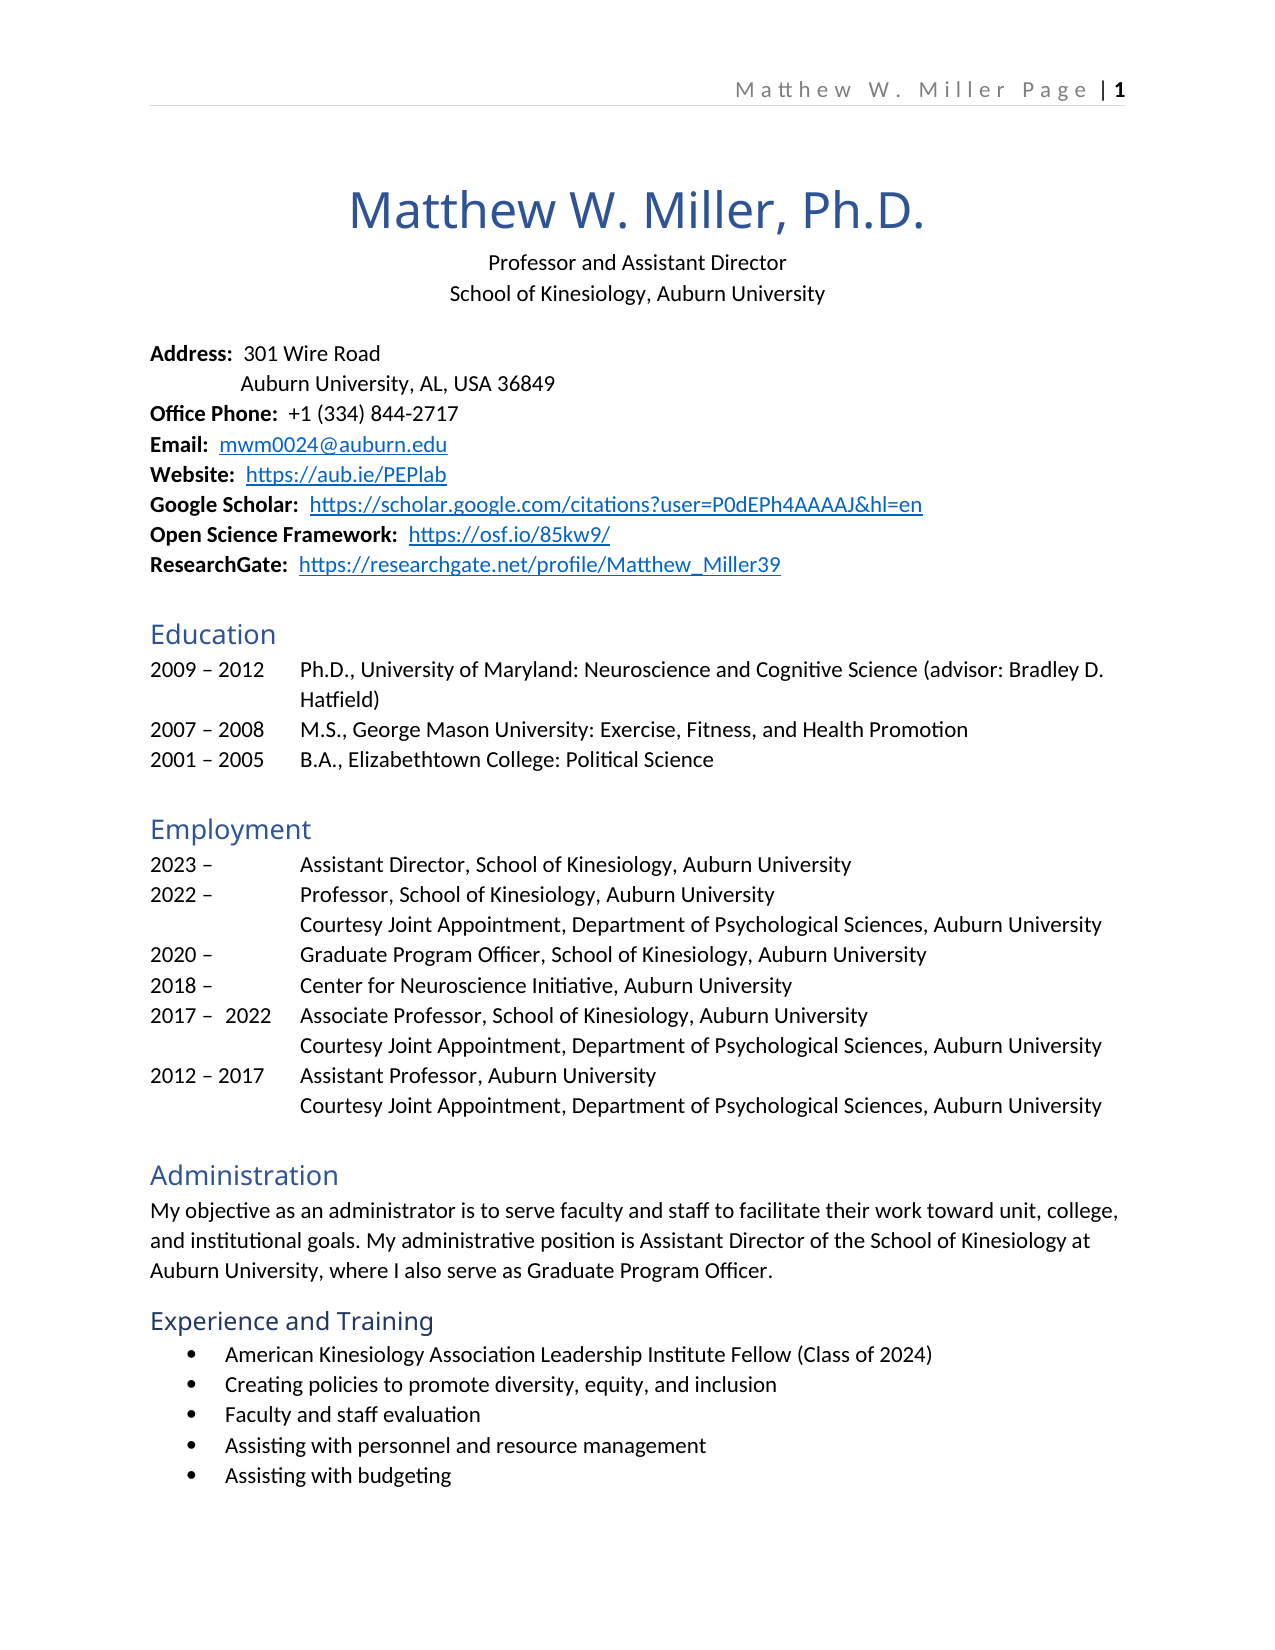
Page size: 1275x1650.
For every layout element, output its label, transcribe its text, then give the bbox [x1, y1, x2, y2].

text 2017 – 2022 Associate Professor, School of Kinesiology, Auburn University [150, 1001, 1125, 1029]
list American Kinesiology Association Leadership Institute Fellow (Class of 2024) [187, 1340, 1125, 1368]
text Office Phone: +1 (334) 844-2717 [150, 399, 1125, 428]
text Website: https://aub.ie/PEPlab [150, 460, 1125, 488]
text 2012 – 2017 Assistant Professor, Auburn University [150, 1061, 1125, 1089]
text Courtesy Joint Appointment, Department of Psychological Sciences, Auburn University [150, 1031, 1125, 1059]
text Address: 301 Wire Road [150, 339, 1125, 367]
text Courtesy Joint Appointment, Department of Psychological Sciences, Auburn University [150, 1092, 1125, 1120]
text Google Scholar: https://scholar.google.com/citations?user=P0dEPh4AAAAJ&hl=en [150, 490, 1125, 518]
text Open Science Framework: https://osf.io/85kw9/ [150, 520, 1125, 548]
text 2009 – 2012 Ph.D., University of Maryland: Neuroscience and Cognitive Science (advisor: Bradley D. Hatfield) [150, 655, 1125, 713]
subtitle Education [150, 615, 1125, 652]
list Creating policies to promote diversity, equity, and inclusion [187, 1370, 1125, 1398]
list Assisting with budgeting [187, 1461, 1125, 1489]
list Faculty and staff evaluation [187, 1401, 1125, 1428]
subtitle Matthew W. Miller, Ph.D. [150, 175, 1125, 243]
list Assisting with personnel and resource management [187, 1431, 1125, 1459]
text 2022 – Professor, School of Kinesiology, Auburn University [150, 880, 1125, 908]
text 2001 – 2005 B.A., Elizabethtown College: Political Science [150, 746, 1125, 774]
text 2007 – 2008 M.S., George Mason University: Exercise, Fitness, and Health Promotion [150, 715, 1125, 743]
subtitle Employment [150, 810, 1125, 847]
text Courtesy Joint Appointment, Department of Psychological Sciences, Auburn University [150, 910, 1125, 938]
text 2023 – Assistant Director, School of Kinesiology, Auburn University [150, 850, 1125, 878]
subtitle Experience and Training [150, 1303, 1125, 1337]
text Email: mwm0024@auburn.edu [150, 430, 1125, 458]
text My objective as an administrator is to serve faculty and staff to facilitate their work toward unit, college, and institutional goals. My administrative position is Assistant Director of the School of Kinesiology at Auburn University, where I also serve as Graduate Program Officer. [150, 1196, 1125, 1284]
text 2018 – Center for Neuroscience Initiative, Auburn University [150, 971, 1125, 999]
text Auburn University, AL, USA 36849 [150, 369, 1125, 397]
text 2020 – Graduate Program Officer, School of Kinesiology, Auburn University [150, 941, 1125, 969]
text ResearchGate: https://researchgate.net/profile/Matthew_Miller39 [150, 551, 1125, 579]
text School of Kinesiology, Auburn University [150, 279, 1125, 307]
subtitle Administration [150, 1156, 1125, 1193]
text Professor and Assistant Director [150, 248, 1125, 277]
